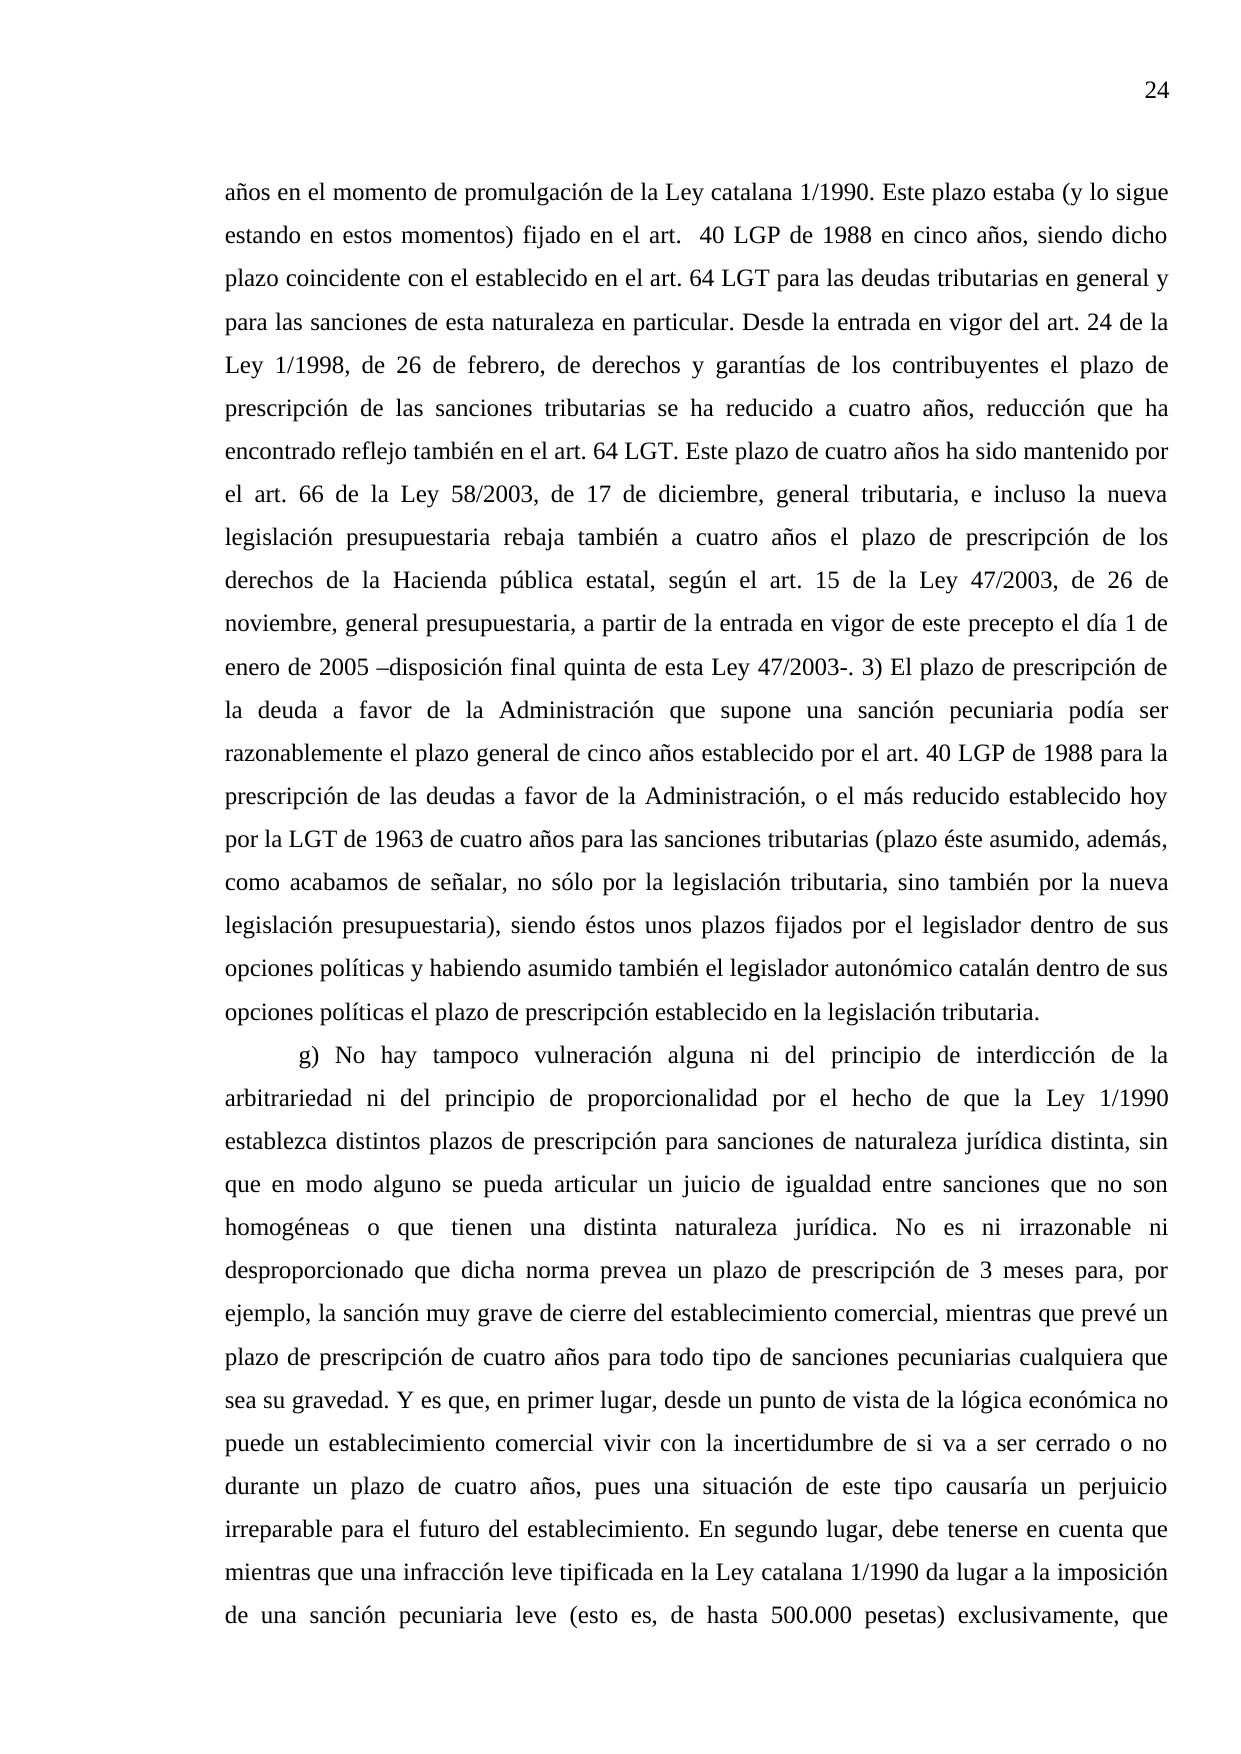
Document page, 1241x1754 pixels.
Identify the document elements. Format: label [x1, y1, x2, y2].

text [224, 177, 1169, 1025]
text [224, 1040, 1169, 1629]
